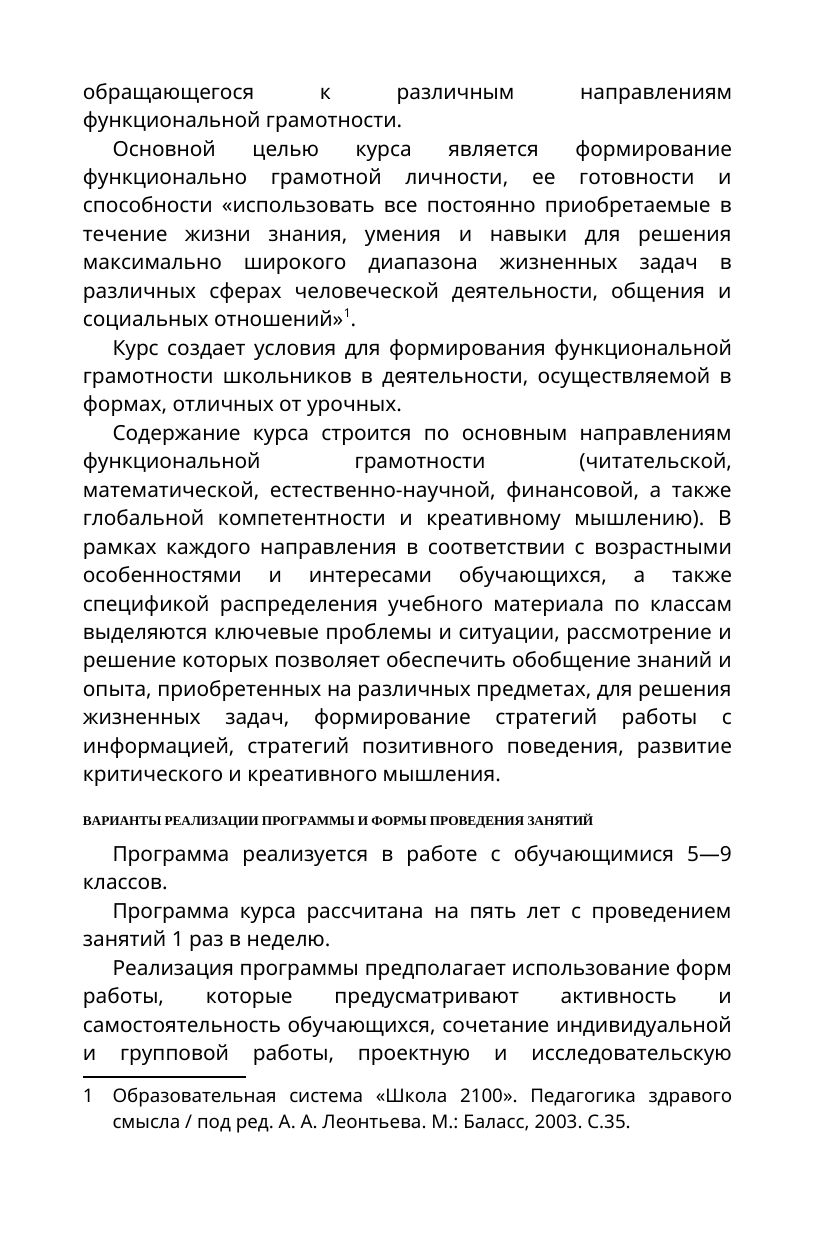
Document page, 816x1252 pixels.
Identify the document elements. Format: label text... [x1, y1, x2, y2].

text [83, 77, 732, 134]
text Содержание курса строится по основным направлениям функциональной грамотности (читательской, математической, естественно-научной, финансовой, а также глобальной компетентности и креативному мышлению). В рамках каждого направления в соответствии с возрастными особенностями и интересами обучающихся, а также спецификой распределения учебного материала по классам выделяются ключевые проблемы и ситуации, рассмотрение и решение которых позволяет обеспечить обобщение знаний и опыта, приобретенных на различных предметах, для решения жизненных задач, формирование стратегий работы с информацией, стратегий позитивного поведения, развитие критического и креативного мышления. [83, 418, 732, 788]
text Программа курса рассчитана на пять лет с проведением занятий 1 раз в неделю. [83, 896, 732, 953]
text Программа реализуется в работе с обучающимися 5—9 классов. [83, 839, 732, 896]
text Варианты реализации программы и формы проведения занятий [83, 813, 732, 839]
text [83, 953, 732, 1067]
text Курс создает условия для формирования функциональной грамотности школьников в деятельности, осуществляемой в формах, отличных от урочных. [83, 333, 732, 418]
text Основной целью курса является формирование функционально грамотной личности, ее готовности и способности «использовать все постоянно приобретаемые в течение жизни знания, умения и навыки для решения максимально широкого диапазона жизненных задач в различных сферах человеческой деятельности, общения и социальных отношений». [83, 134, 732, 333]
